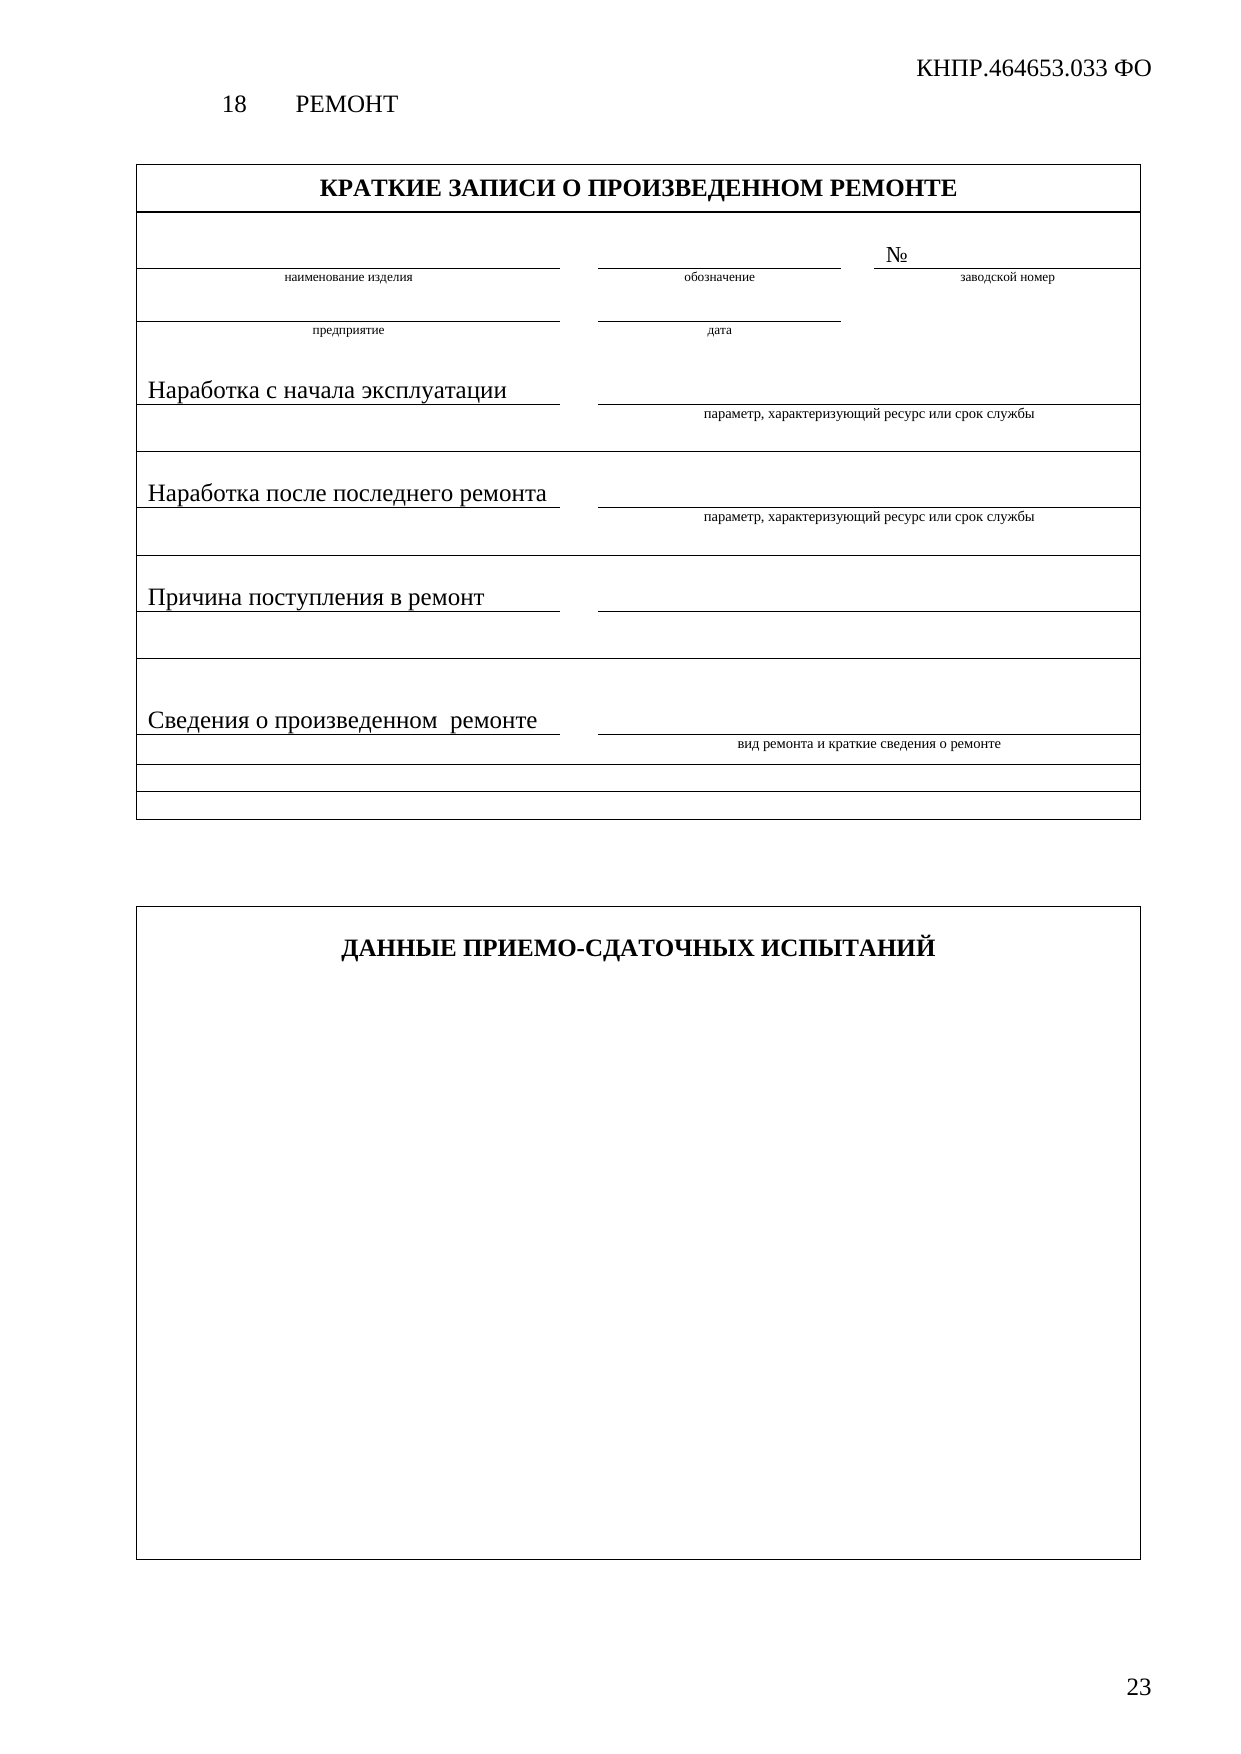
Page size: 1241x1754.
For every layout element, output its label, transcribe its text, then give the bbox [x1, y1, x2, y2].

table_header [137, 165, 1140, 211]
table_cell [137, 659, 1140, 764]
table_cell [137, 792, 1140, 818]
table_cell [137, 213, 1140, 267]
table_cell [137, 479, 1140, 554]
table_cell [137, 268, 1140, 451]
subtitle РЕМОНТ [148, 89, 1152, 117]
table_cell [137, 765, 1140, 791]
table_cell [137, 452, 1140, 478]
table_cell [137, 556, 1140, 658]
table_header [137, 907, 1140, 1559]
